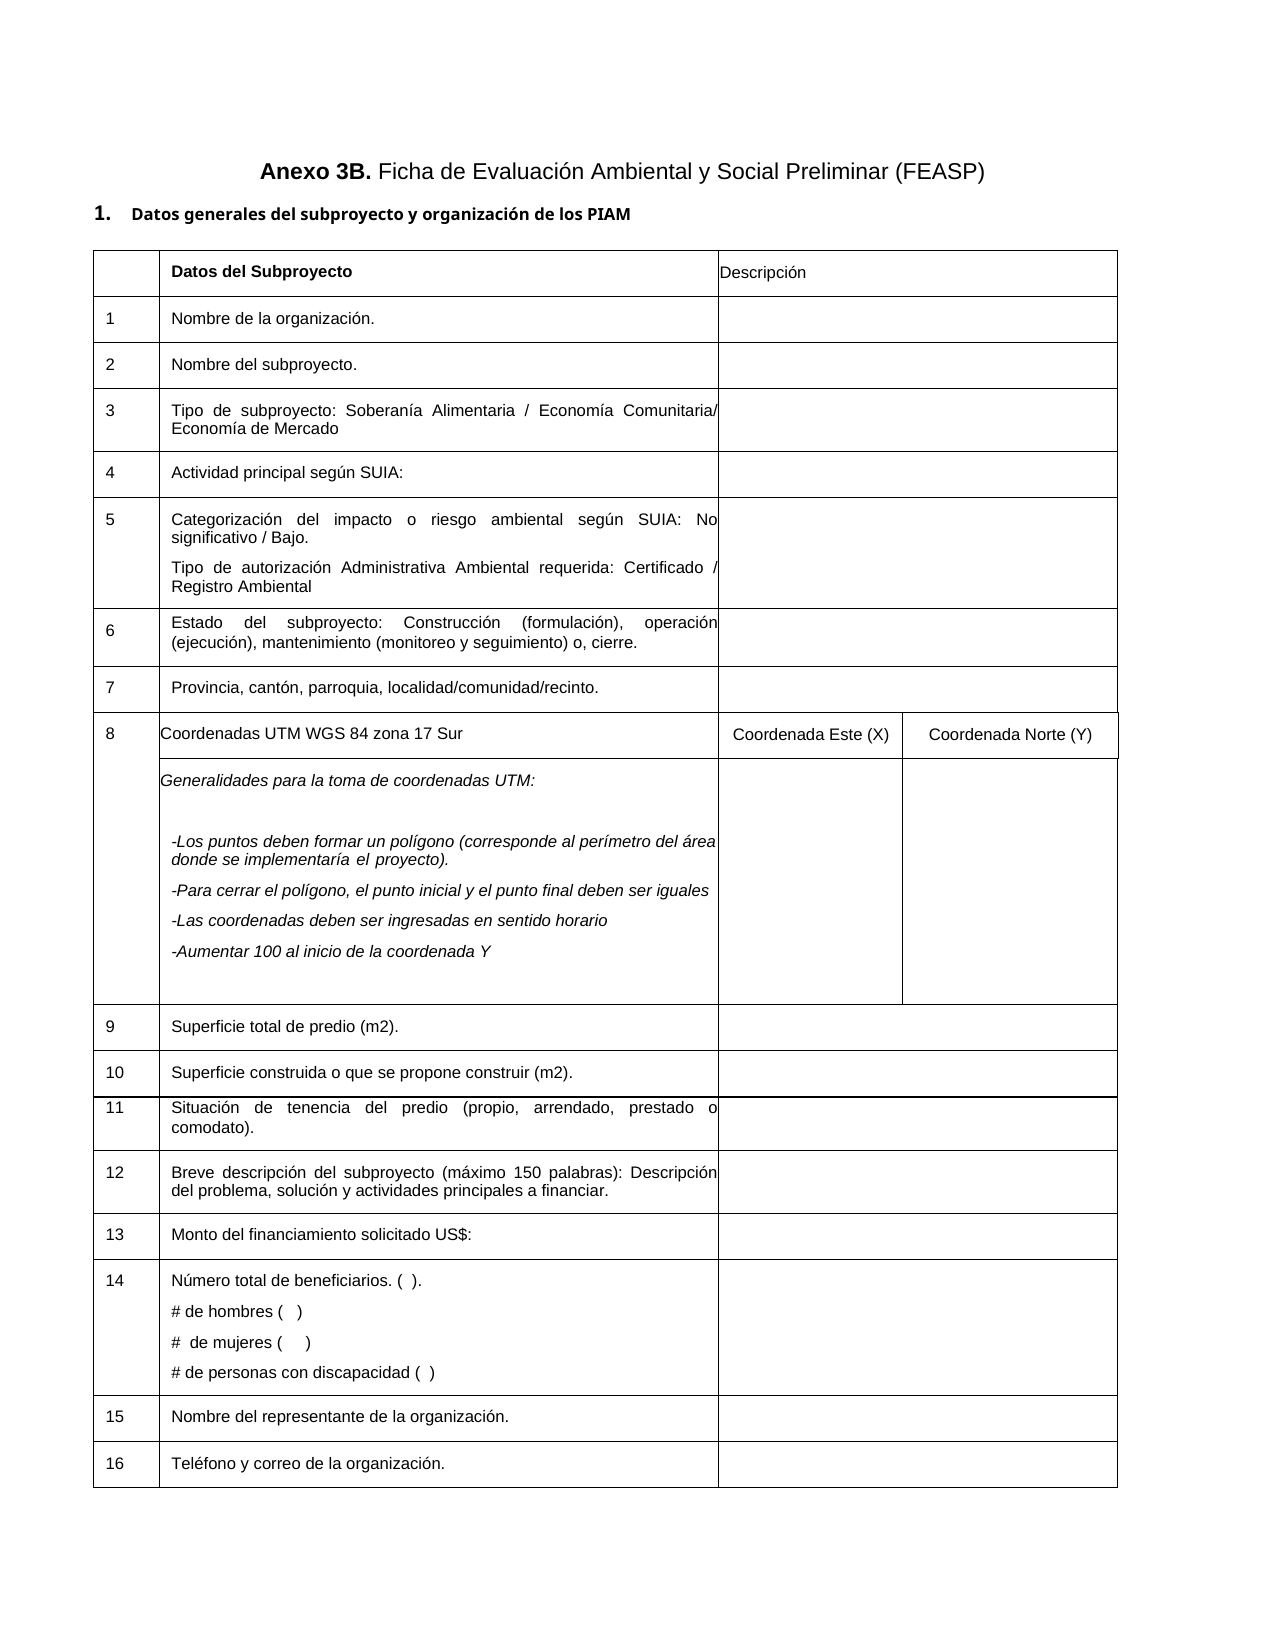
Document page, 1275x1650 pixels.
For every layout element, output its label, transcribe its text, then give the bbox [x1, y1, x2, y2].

table_cell 14 [94, 1260, 159, 1395]
table_cell [719, 1442, 1117, 1487]
table_cell [719, 452, 1117, 497]
table_cell [719, 1005, 1117, 1050]
table_cell 1 [94, 297, 159, 342]
table_cell Nombre de la organización. [160, 297, 718, 342]
table_cell 11 [94, 1098, 159, 1150]
table_cell 16 [94, 1442, 159, 1487]
table_cell Monto del financiamiento solicitado US$: [160, 1214, 718, 1259]
table_cell Generalidades para la toma de coordenadas UTM: -Los puntos deben formar un polígono (corresponde al perímetro del área donde se implementaría el proyecto). -Para cerrar el polígono, el punto inicial y el punto final deben ser iguales -Las coordenadas deben ser ingresadas en sentido horario -Aumentar 100 al inicio de la coordenada Y [160, 759, 718, 1004]
table_cell Coordenada Norte (Y) [903, 713, 1118, 758]
table_cell Teléfono y correo de la organización. [160, 1442, 718, 1487]
table_cell Categorización del impacto o riesgo ambiental según SUIA: No significativo / Bajo. Tipo de autorización Administrativa Ambiental requerida: Certificado / Registro Ambiental [160, 498, 718, 608]
table_cell [719, 389, 1117, 451]
table_cell 13 [94, 1214, 159, 1259]
table_cell 7 [94, 667, 159, 712]
table_cell [719, 498, 1117, 608]
table_cell [719, 667, 1117, 712]
table_cell Estado del subproyecto: Construcción (formulación), operación (ejecución), mantenimiento (monitoreo y seguimiento) o, cierre. [160, 609, 718, 666]
table_cell 15 [94, 1396, 159, 1441]
table_cell Coordenada Este (X) [719, 713, 902, 758]
text Anexo 3B. Ficha de Evaluación Ambiental y Social Preliminar (FEASP) [153, 158, 1091, 184]
table_cell Coordenadas UTM WGS 84 zona 17 Sur [160, 713, 718, 758]
table_cell Breve descripción del subproyecto (máximo 150 palabras): Descripción del problema, solución y actividades principales a financiar. [160, 1151, 718, 1213]
table_cell Nombre del subproyecto. [160, 343, 718, 388]
table_cell [719, 343, 1117, 388]
table_cell Tipo de subproyecto: Soberanía Alimentaria / Economía Comunitaria/ Economía de Mercado [160, 389, 718, 451]
table_cell [719, 1396, 1117, 1441]
list Datos generales del subproyecto y organización de los PIAM [94, 198, 1162, 226]
table_cell [719, 1098, 1117, 1150]
table_cell [719, 1214, 1117, 1259]
table_cell 12 [94, 1151, 159, 1213]
table_header Descripción [719, 251, 1117, 296]
table_cell Situación de tenencia del predio (propio, arrendado, prestado o comodato). [160, 1098, 718, 1150]
table_cell 2 [94, 343, 159, 388]
table_cell 4 [94, 452, 159, 497]
table_cell [719, 1151, 1117, 1213]
table_cell Número total de beneficiarios. ( ). # de hombres ( ) # de mujeres ( ) # de personas con discapacidad ( ) [160, 1260, 718, 1395]
table_cell Superficie total de predio (m2). [160, 1005, 718, 1050]
table_cell [719, 1051, 1117, 1096]
table_cell 6 [94, 609, 159, 666]
table_cell [903, 759, 1117, 1004]
table_cell Nombre del representante de la organización. [160, 1396, 718, 1441]
table_cell 8 [94, 713, 159, 1004]
table_cell Provincia, cantón, parroquia, localidad/comunidad/recinto. [160, 667, 718, 712]
table_header [94, 251, 159, 296]
table_header Datos del Subproyecto [160, 251, 718, 296]
table_cell 5 [94, 498, 159, 608]
table_cell 9 [94, 1005, 159, 1050]
table_cell 3 [94, 389, 159, 451]
table_cell [719, 1260, 1117, 1395]
table_cell Superficie construida o que se propone construir (m2). [160, 1051, 718, 1096]
table_cell [719, 609, 1117, 666]
table_cell 10 [94, 1051, 159, 1096]
table_cell [719, 297, 1117, 342]
table_cell Actividad principal según SUIA: [160, 452, 718, 497]
table_cell [719, 759, 902, 1004]
